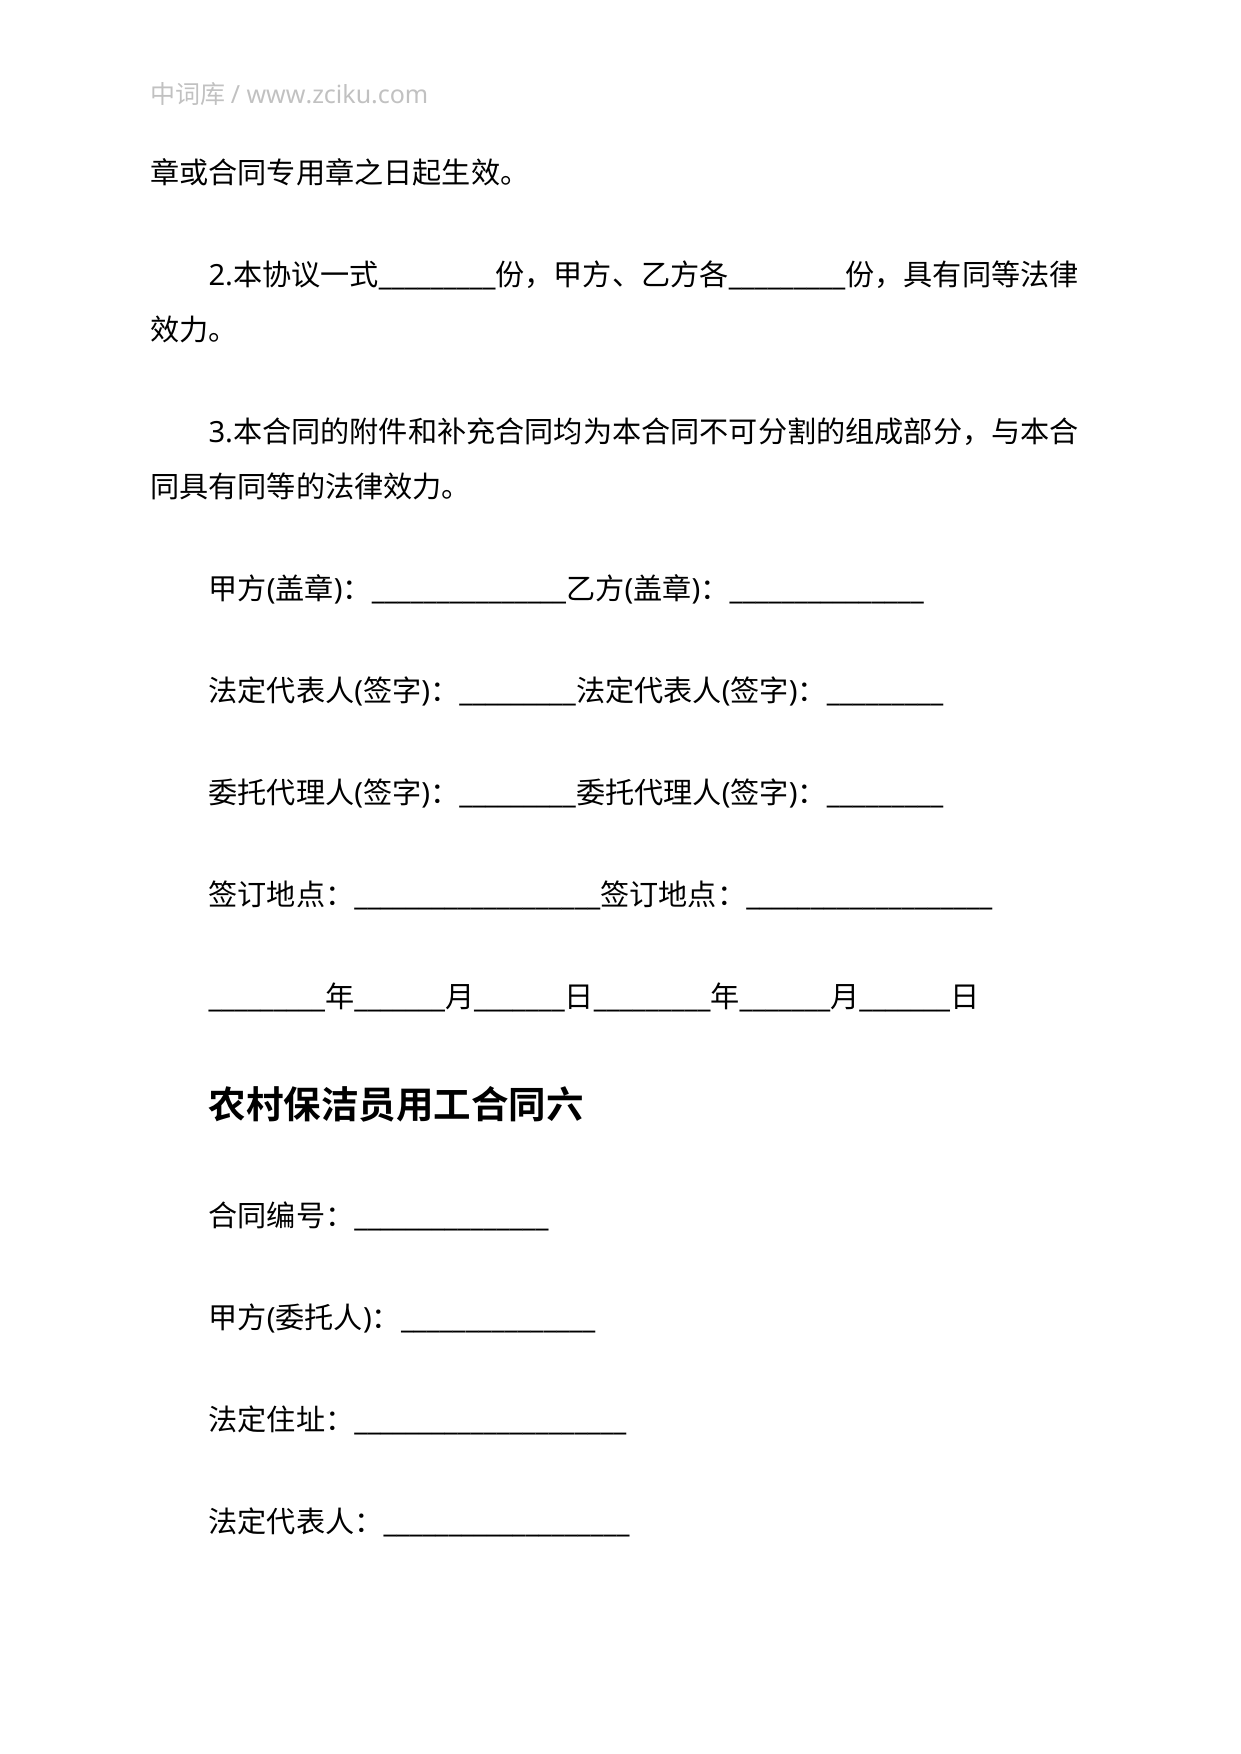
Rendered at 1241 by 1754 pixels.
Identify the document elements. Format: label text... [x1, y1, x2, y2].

text 甲方(委托人)：_______________ [150, 1294, 1090, 1337]
text 委托代理人(签字)：_________委托代理人(签字)：_________ [150, 769, 1090, 812]
text 农村保洁员用工合同六 [150, 1075, 1090, 1129]
text 法定住址：_____________________ [150, 1397, 1090, 1439]
text 法定代表人：___________________ [150, 1498, 1090, 1541]
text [150, 150, 1090, 192]
text 甲方(盖章)：_______________乙方(盖章)：_______________ [150, 565, 1090, 608]
text 法定代表人(签字)：_________法定代表人(签字)：_________ [150, 667, 1090, 710]
text 2.本协议一式_________份，甲方、乙方各_________份，具有同等法律效力。 [150, 252, 1090, 349]
text _________年_______月_______日_________年_______月_______日 [150, 973, 1090, 1016]
text 3.本合同的附件和补充合同均为本合同不可分割的组成部分，与本合同具有同等的法律效力。 [150, 408, 1090, 506]
text 签订地点：___________________签订地点：___________________ [150, 871, 1090, 914]
text 合同编号：_______________ [150, 1193, 1090, 1235]
